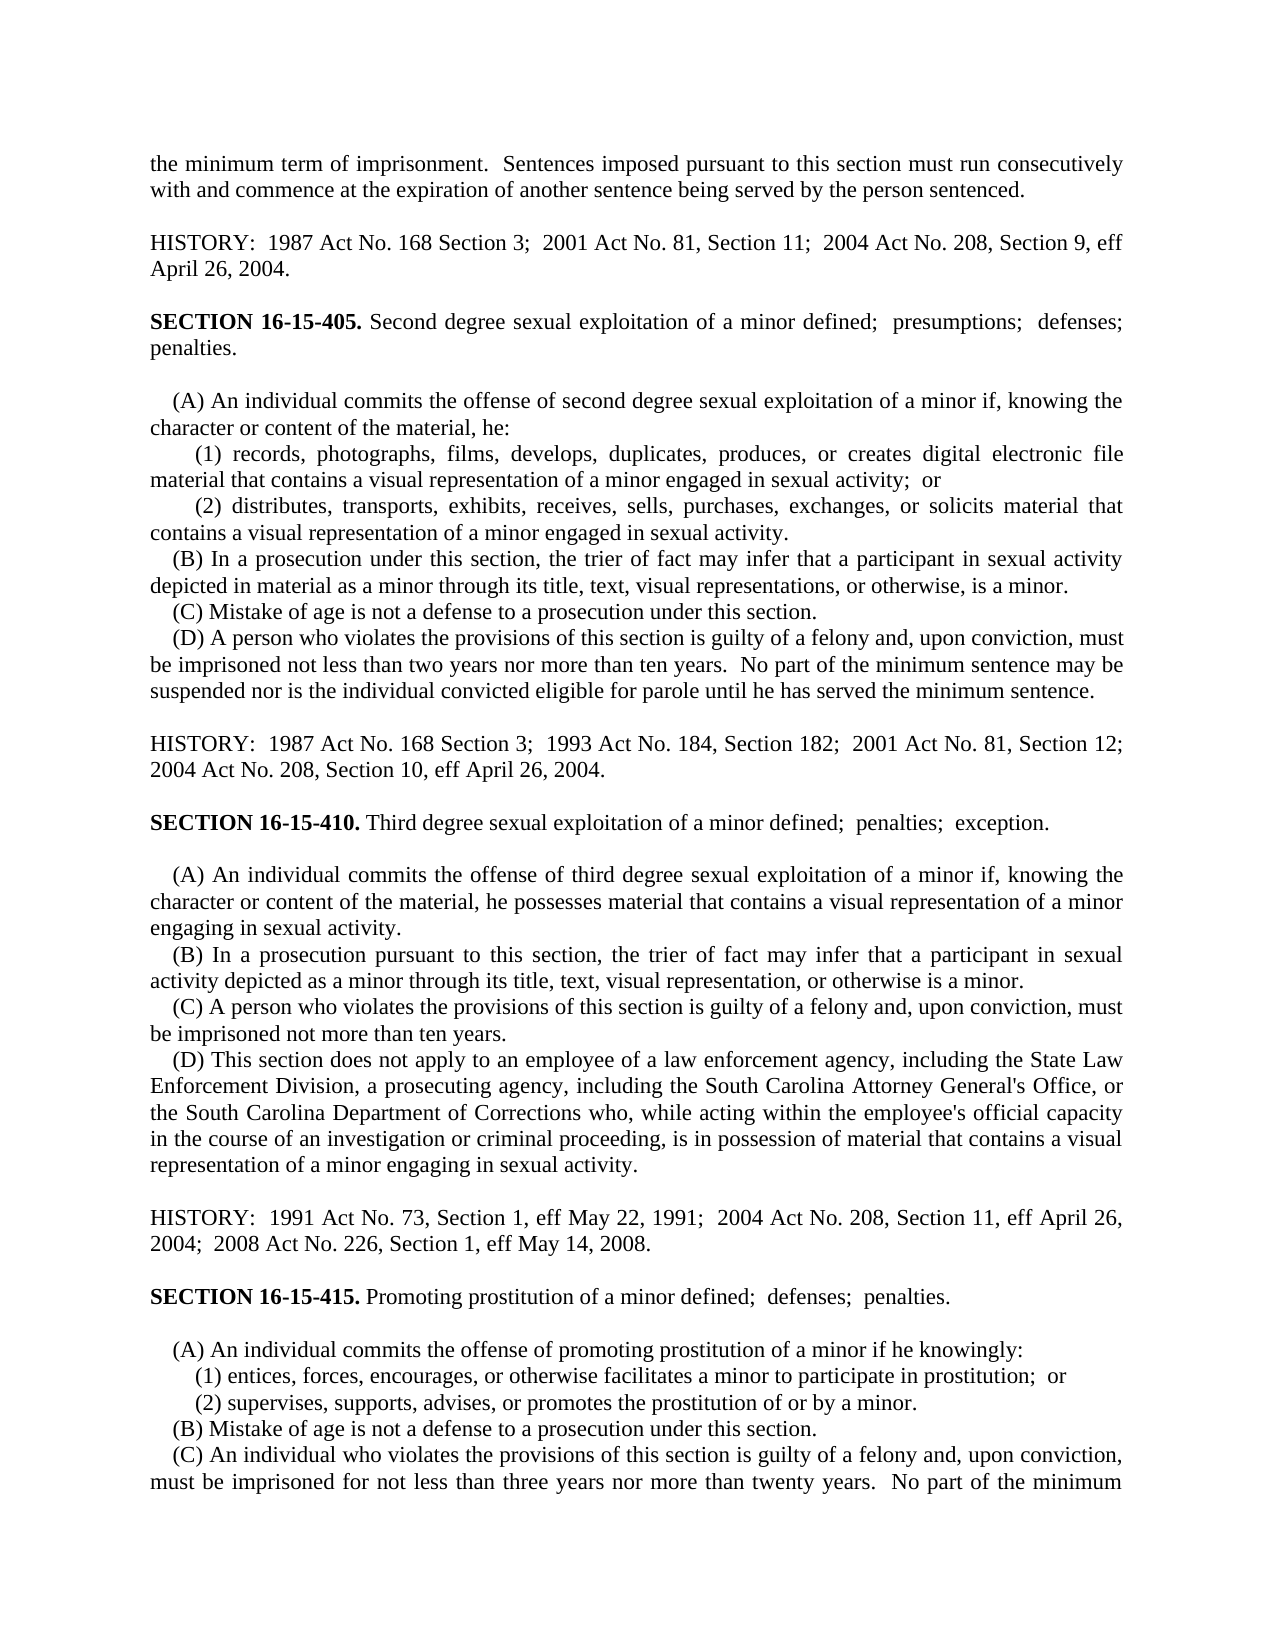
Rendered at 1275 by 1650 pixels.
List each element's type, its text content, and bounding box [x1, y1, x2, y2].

text (D) A person who violates the provisions of this section is guilty of a felony and, upon conviction, must be imprisoned not less than two years nor more than ten years. No part of the minimum sentence may be suspended nor is the individual convicted eligible for parole until he has served the minimum sentence. [150, 624, 1125, 703]
text HISTORY: 1987 Act No. 168 Section 3; 2001 Act No. 81, Section 11; 2004 Act No. 208, Section 9, eff April 26, 2004. [150, 229, 1125, 282]
text SECTION 16-15-405. Second degree sexual exploitation of a minor defined; presumptions; defenses; penalties. [150, 308, 1125, 361]
text (B) In a prosecution under this section, the trier of fact may infer that a participant in sexual activity depicted in material as a minor through its title, text, visual representations, or otherwise, is a minor. [150, 545, 1125, 598]
text (A) An individual commits the offense of second degree sexual exploitation of a minor if, knowing the character or content of the material, he: [150, 387, 1125, 440]
text (B) Mistake of age is not a defense to a prosecution under this section. [150, 1415, 1125, 1441]
text (2) distributes, transports, exhibits, receives, sells, purchases, exchanges, or solicits material that contains a visual representation of a minor engaged in sexual activity. [150, 493, 1125, 545]
text (2) supervises, supports, advises, or promotes the prostitution of or by a minor. [150, 1389, 1125, 1415]
text SECTION 16-15-410. Third degree sexual exploitation of a minor defined; penalties; exception. [150, 809, 1125, 835]
text (1) entices, forces, encourages, or otherwise facilitates a minor to participate in prostitution; or [150, 1362, 1125, 1389]
text (A) An individual commits the offense of third degree sexual exploitation of a minor if, knowing the character or content of the material, he possesses material that contains a visual representation of a minor engaging in sexual activity. [150, 862, 1125, 941]
text (C) Mistake of age is not a defense to a prosecution under this section. [150, 598, 1125, 624]
text (A) An individual commits the offense of promoting prostitution of a minor if he knowingly: [150, 1336, 1125, 1362]
text (B) In a prosecution pursuant to this section, the trier of fact may infer that a participant in sexual activity depicted as a minor through its title, text, visual representation, or otherwise is a minor. [150, 941, 1125, 993]
text HISTORY: 1991 Act No. 73, Section 1, eff May 22, 1991; 2004 Act No. 208, Section 11, eff April 26, 2004; 2008 Act No. 226, Section 1, eff May 14, 2008. [150, 1204, 1125, 1257]
text SECTION 16-15-415. Promoting prostitution of a minor defined; defenses; penalties. [150, 1283, 1125, 1309]
text (C) A person who violates the provisions of this section is guilty of a felony and, upon conviction, must be imprisoned not more than ten years. [150, 993, 1125, 1046]
text HISTORY: 1987 Act No. 168 Section 3; 1993 Act No. 184, Section 182; 2001 Act No. 81, Section 12; 2004 Act No. 208, Section 10, eff April 26, 2004. [150, 730, 1125, 782]
text (1) records, photographs, films, develops, duplicates, produces, or creates digital electronic file material that contains a visual representation of a minor engaged in sexual activity; or [150, 440, 1125, 493]
text (D) This section does not apply to an employee of a law enforcement agency, including the State Law Enforcement Division, a prosecuting agency, including the South Carolina Attorney General's Office, or the South Carolina Department of Corrections who, while acting within the employee's official capacity in the course of an investigation or criminal proceeding, is in possession of material that contains a visual representation of a minor engaging in sexual activity. [150, 1046, 1125, 1178]
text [150, 150, 1125, 203]
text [150, 1441, 1125, 1494]
